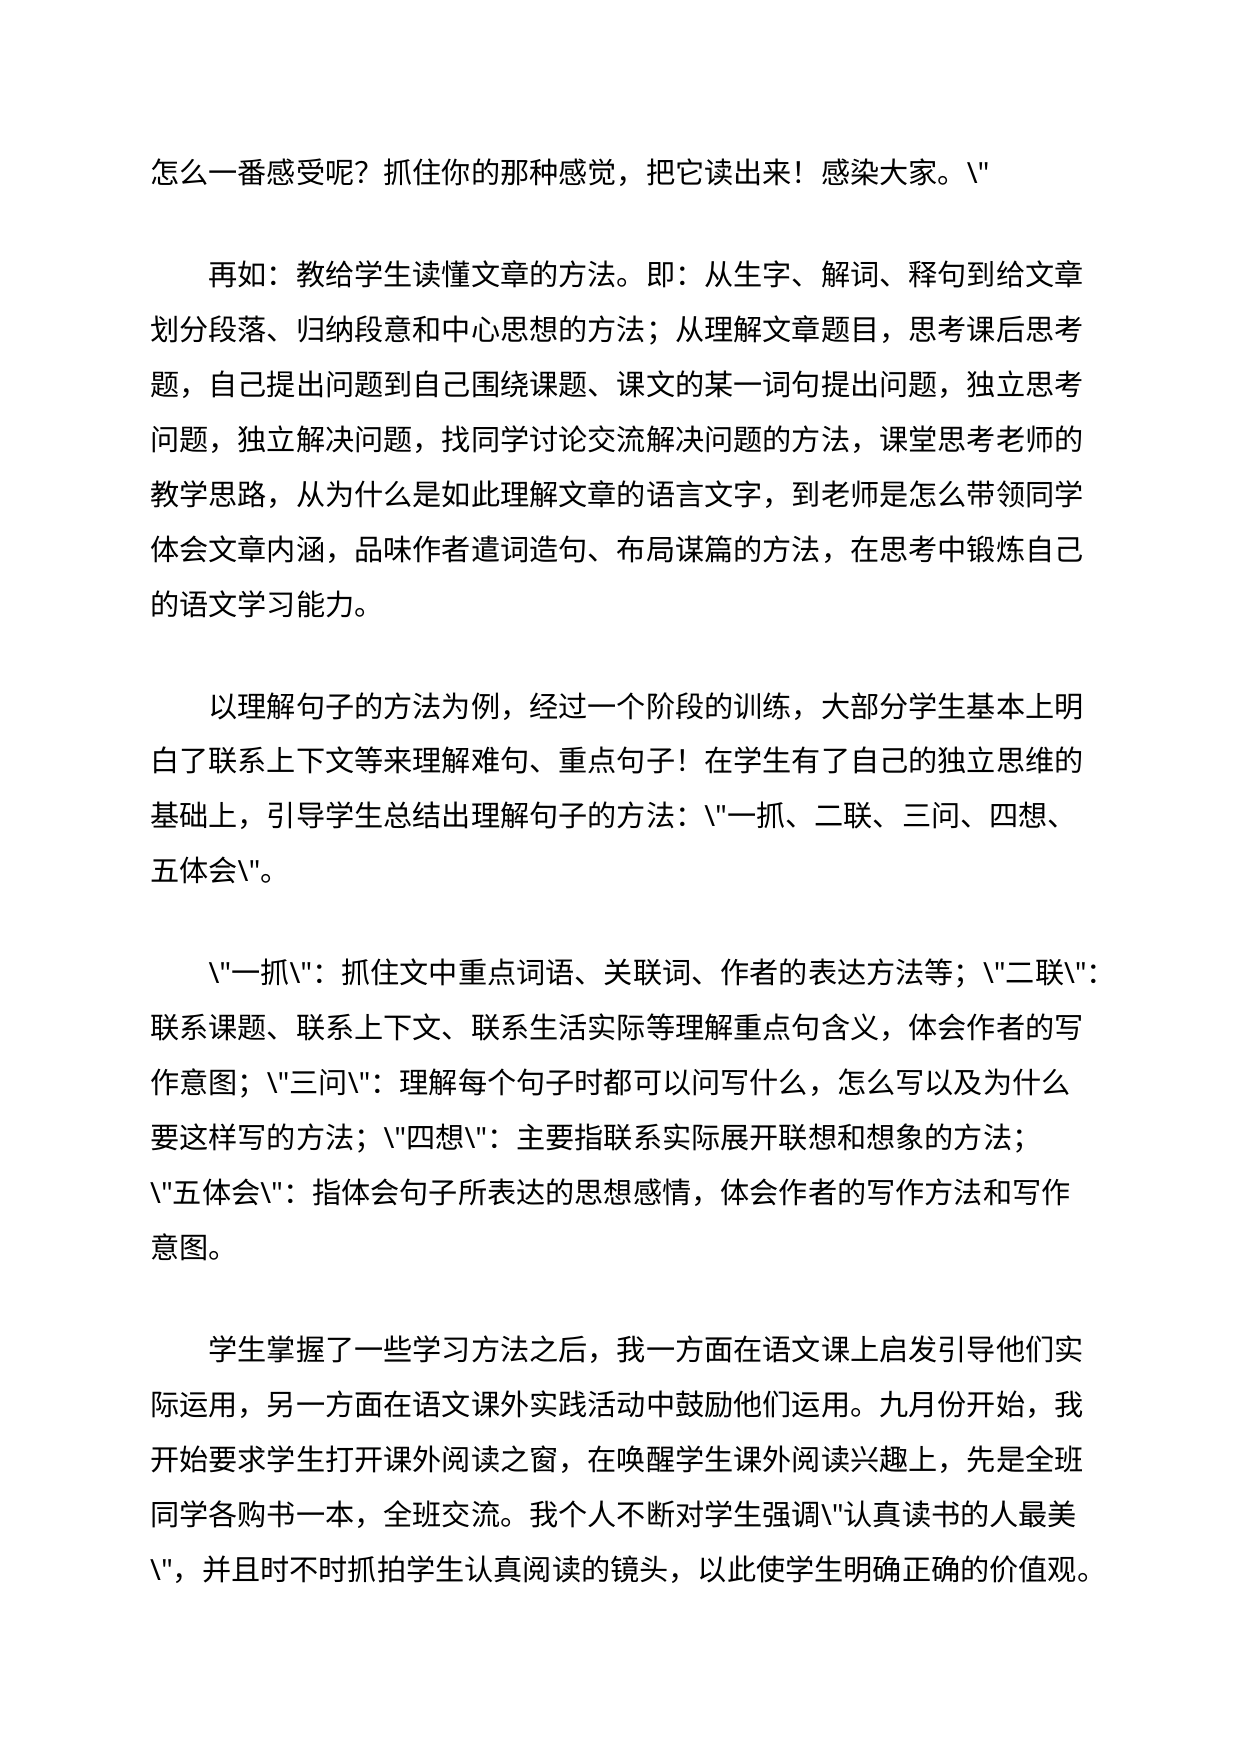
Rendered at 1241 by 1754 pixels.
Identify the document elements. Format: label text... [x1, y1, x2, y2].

text 以理解句子的方法为例，经过一个阶段的训练，大部分学生基本上明白了联系上下文等来理解难句、重点句子！在学生有了自己的独立思维的基础上，引导学生总结出理解句子的方法：\"一抓、二联、三问、四想、五体会\"。 [150, 683, 1090, 890]
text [150, 150, 1090, 192]
text 再如：教给学生读懂文章的方法。即：从生字、解词、释句到给文章划分段落、归纳段意和中心思想的方法；从理解文章题目，思考课后思考题，自己提出问题到自己围绕课题、课文的某一词句提出问题，独立思考问题，独立解决问题，找同学讨论交流解决问题的方法，课堂思考老师的教学思路，从为什么是如此理解文章的语言文字，到老师是怎么带领同学体会文章内涵，品味作者遣词造句、布局谋篇的方法，在思考中锻炼自己的语文学习能力。 [150, 252, 1090, 624]
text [150, 1327, 1090, 1589]
text \"一抓\"：抓住文中重点词语、关联词、作者的表达方法等；\"二联\"：联系课题、联系上下文、联系生活实际等理解重点句含义，体会作者的写作意图；\"三问\"：理解每个句子时都可以问写什么，怎么写以及为什么要这样写的方法；\"四想\"：主要指联系实际展开联想和想象的方法；\"五体会\"：指体会句子所表达的思想感情，体会作者的写作方法和写作意图。 [150, 950, 1090, 1267]
